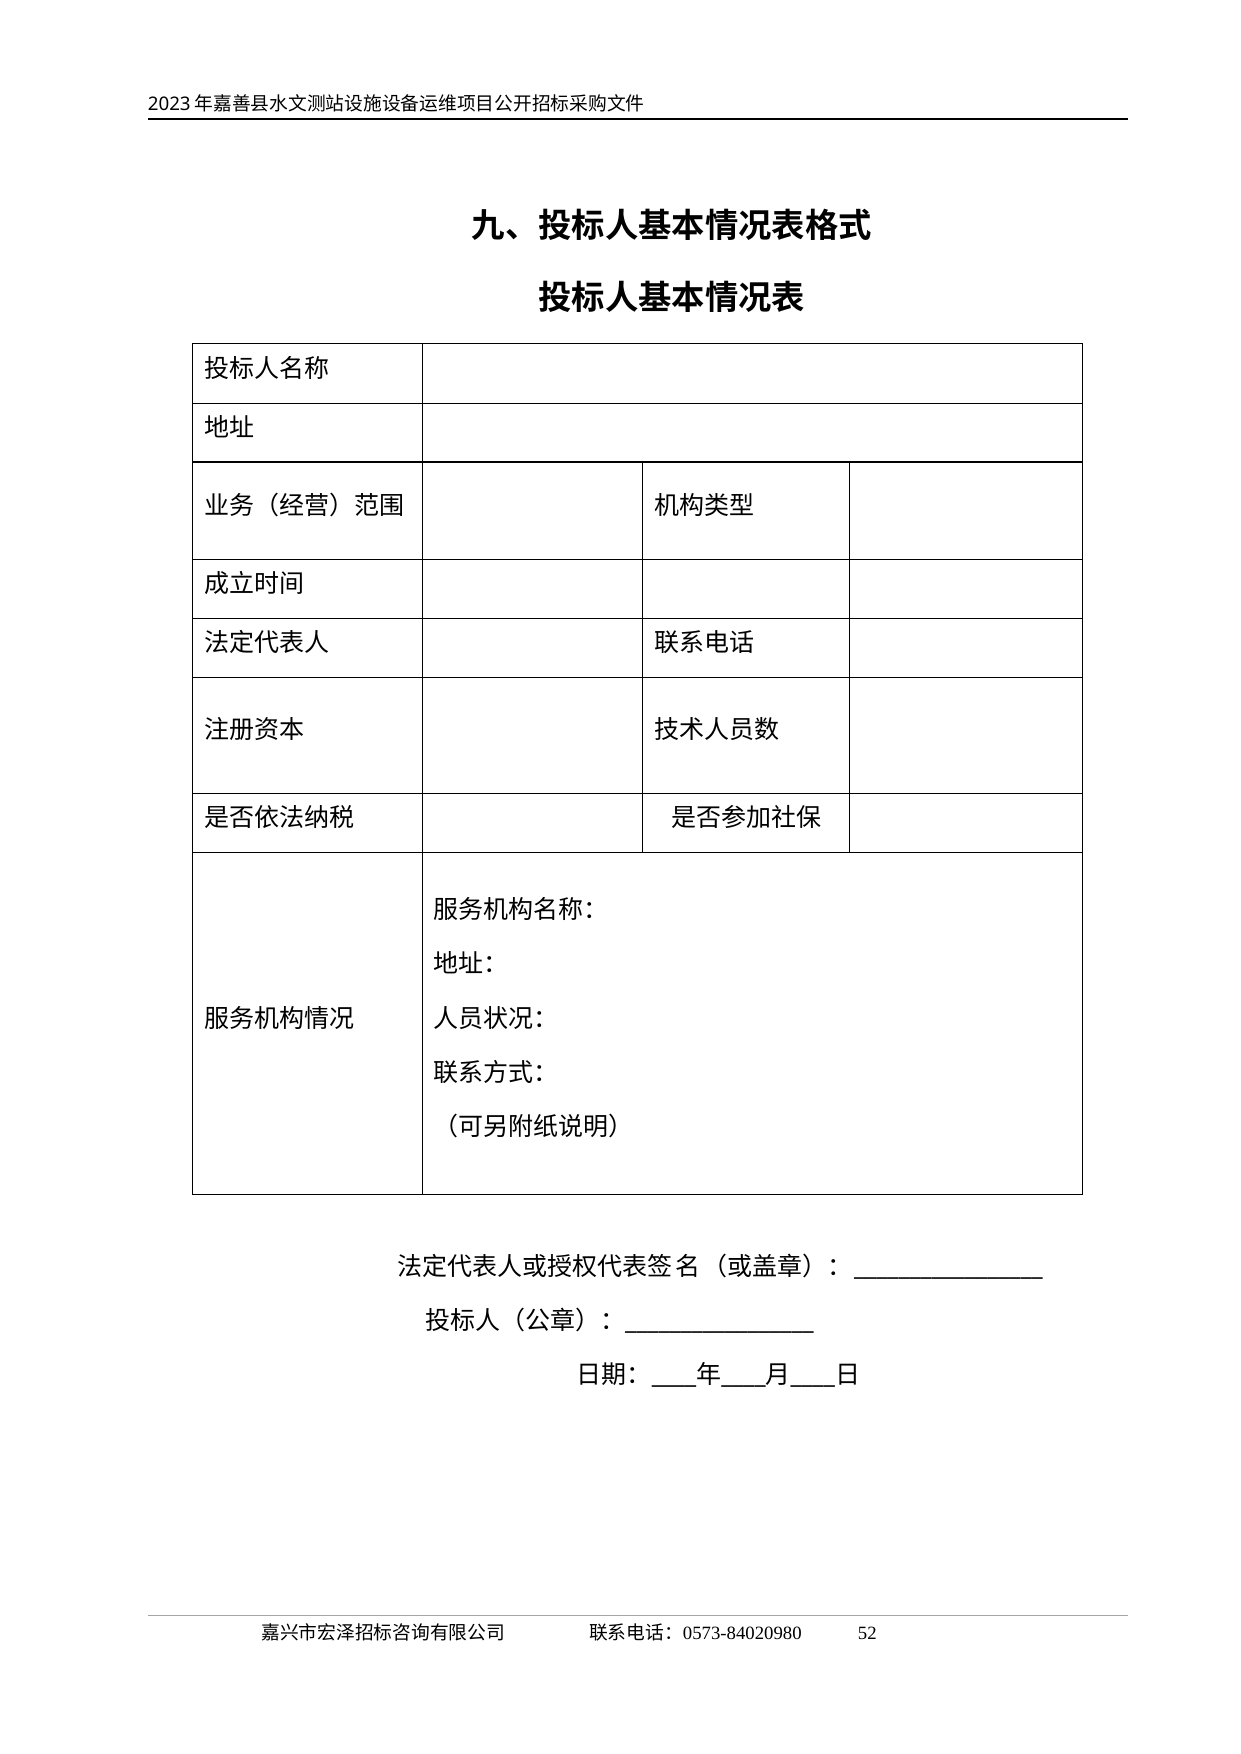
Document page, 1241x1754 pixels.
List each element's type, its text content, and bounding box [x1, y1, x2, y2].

table_cell 是否参加社保 [643, 794, 849, 852]
table_header 投标人名称 [193, 344, 422, 402]
table_cell 业务（经营）范围 [193, 463, 422, 559]
table_cell 机构类型 [643, 463, 849, 559]
table_cell [423, 404, 1082, 461]
table_cell 地址 [193, 404, 422, 461]
table_cell [850, 619, 1082, 677]
table_cell [423, 678, 642, 793]
table_cell [850, 560, 1082, 618]
table_cell [850, 678, 1082, 793]
table_cell 联系电话 [643, 619, 849, 677]
table_cell 是否依法纳税 [193, 794, 422, 852]
table_cell [850, 463, 1082, 559]
table_cell 技术人员数 [643, 678, 849, 793]
text 法定代表人或授权代表签名（或盖章）：_________________ [148, 1246, 1128, 1282]
text 投标人基本情况表 [148, 271, 1128, 319]
table_cell 注册资本 [193, 678, 422, 793]
table_header [423, 344, 1082, 402]
table_cell 服务机构情况 [193, 853, 422, 1194]
table_cell 成立时间 [193, 560, 422, 618]
table_cell [423, 619, 642, 677]
text 投标人（公章）：_________________ [148, 1300, 1128, 1337]
table_cell [423, 463, 642, 559]
table_cell 法定代表人 [193, 619, 422, 677]
table_cell 服务机构名称： 地址： 人员状况： 联系方式： （可另附纸说明） [423, 853, 1082, 1194]
table_cell [423, 560, 642, 618]
text 九、投标人基本情况表格式 [148, 199, 1128, 247]
table_cell [850, 794, 1082, 852]
text 日期：____年____月____日 [148, 1355, 1128, 1391]
table_cell [423, 794, 642, 852]
table_cell [643, 560, 849, 618]
